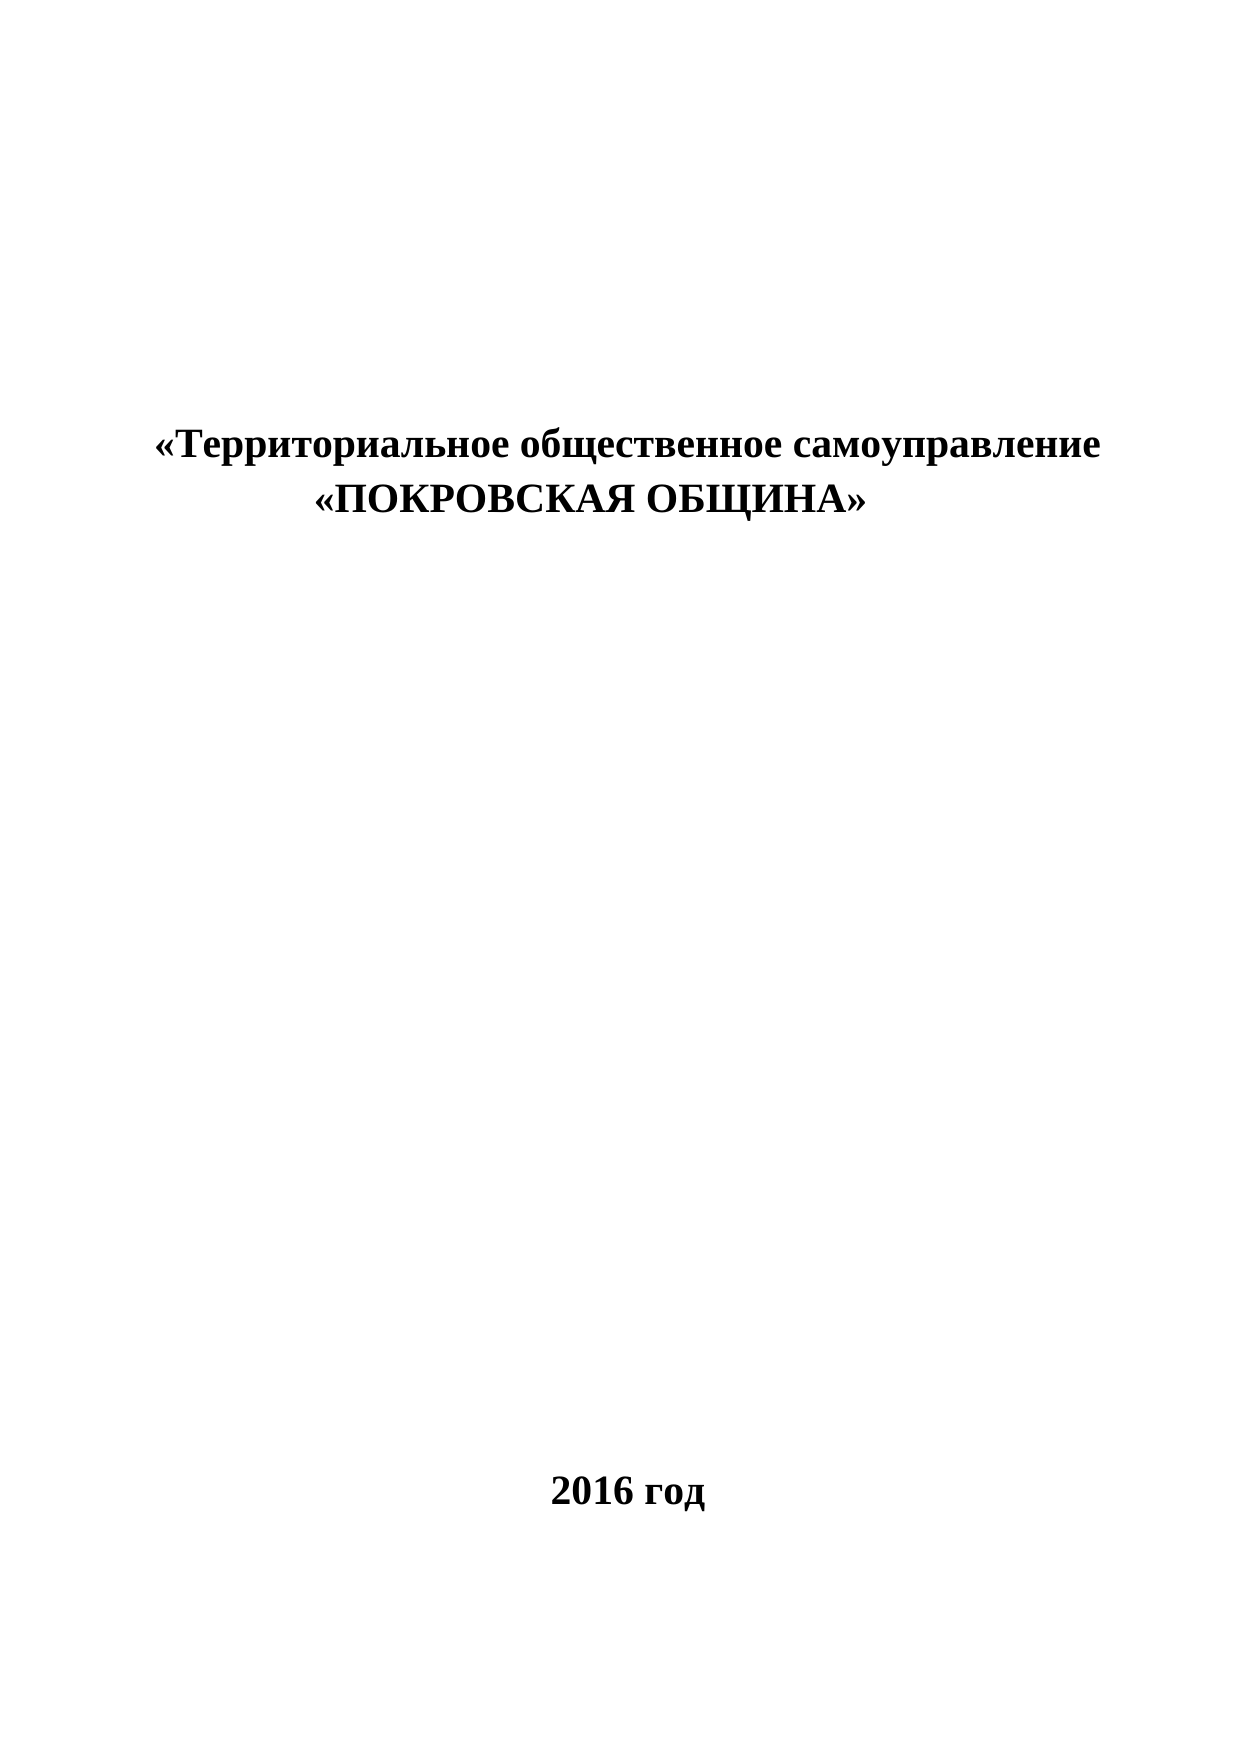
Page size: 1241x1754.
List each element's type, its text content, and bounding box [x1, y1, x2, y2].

text «Территориальное общественное самоуправление [103, 418, 1152, 466]
text 2016 год [103, 1465, 1152, 1513]
text «ПОКРОВСКАЯ ОБЩИНА» [103, 473, 1152, 521]
